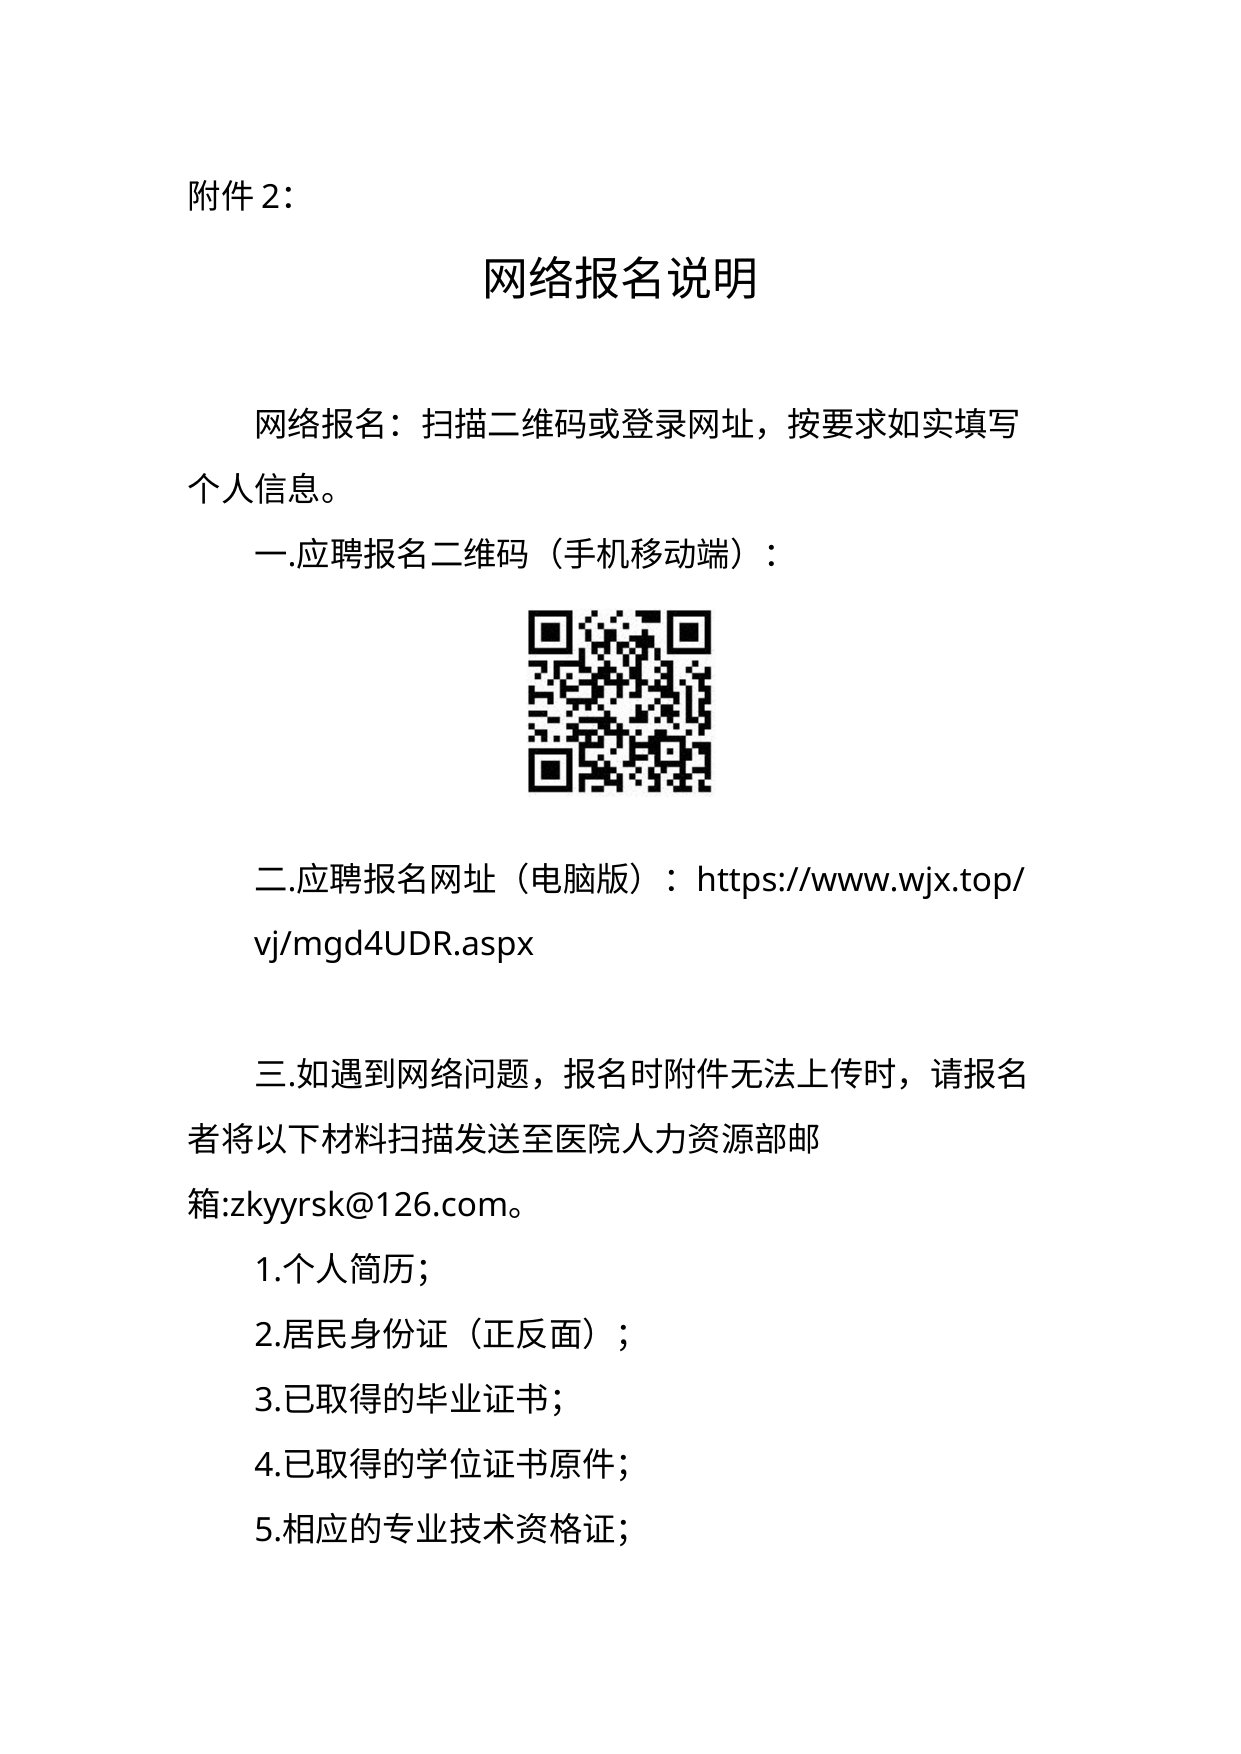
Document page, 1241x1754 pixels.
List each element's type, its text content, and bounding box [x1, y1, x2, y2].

text 4.已取得的学位证书原件； [187, 1429, 1053, 1494]
picture [502, 584, 738, 819]
text 网络报名说明 [187, 227, 1053, 324]
text 3.已取得的毕业证书； [187, 1364, 1053, 1429]
text 1.个人简历； [187, 1234, 1053, 1299]
text 二.应聘报名网址（电脑版）：https://www.wjx.top/vj/mgd4UDR.aspx [254, 844, 1053, 974]
text 2.居民身份证（正反面）； [187, 1299, 1053, 1364]
text 5.相应的专业技术资格证； [187, 1494, 1053, 1559]
text 三.如遇到网络问题，报名时附件无法上传时，请报名者将以下材料扫描发送至医院人力资源部邮箱:zkyyrsk@126.com。 [187, 1039, 1053, 1234]
text 网络报名：扫描二维码或登录网址，按要求如实填写个人信息。 [187, 389, 1053, 519]
list 一.应聘报名二维码（手机移动端）： [187, 519, 1053, 584]
text 附件2： [187, 162, 1053, 227]
